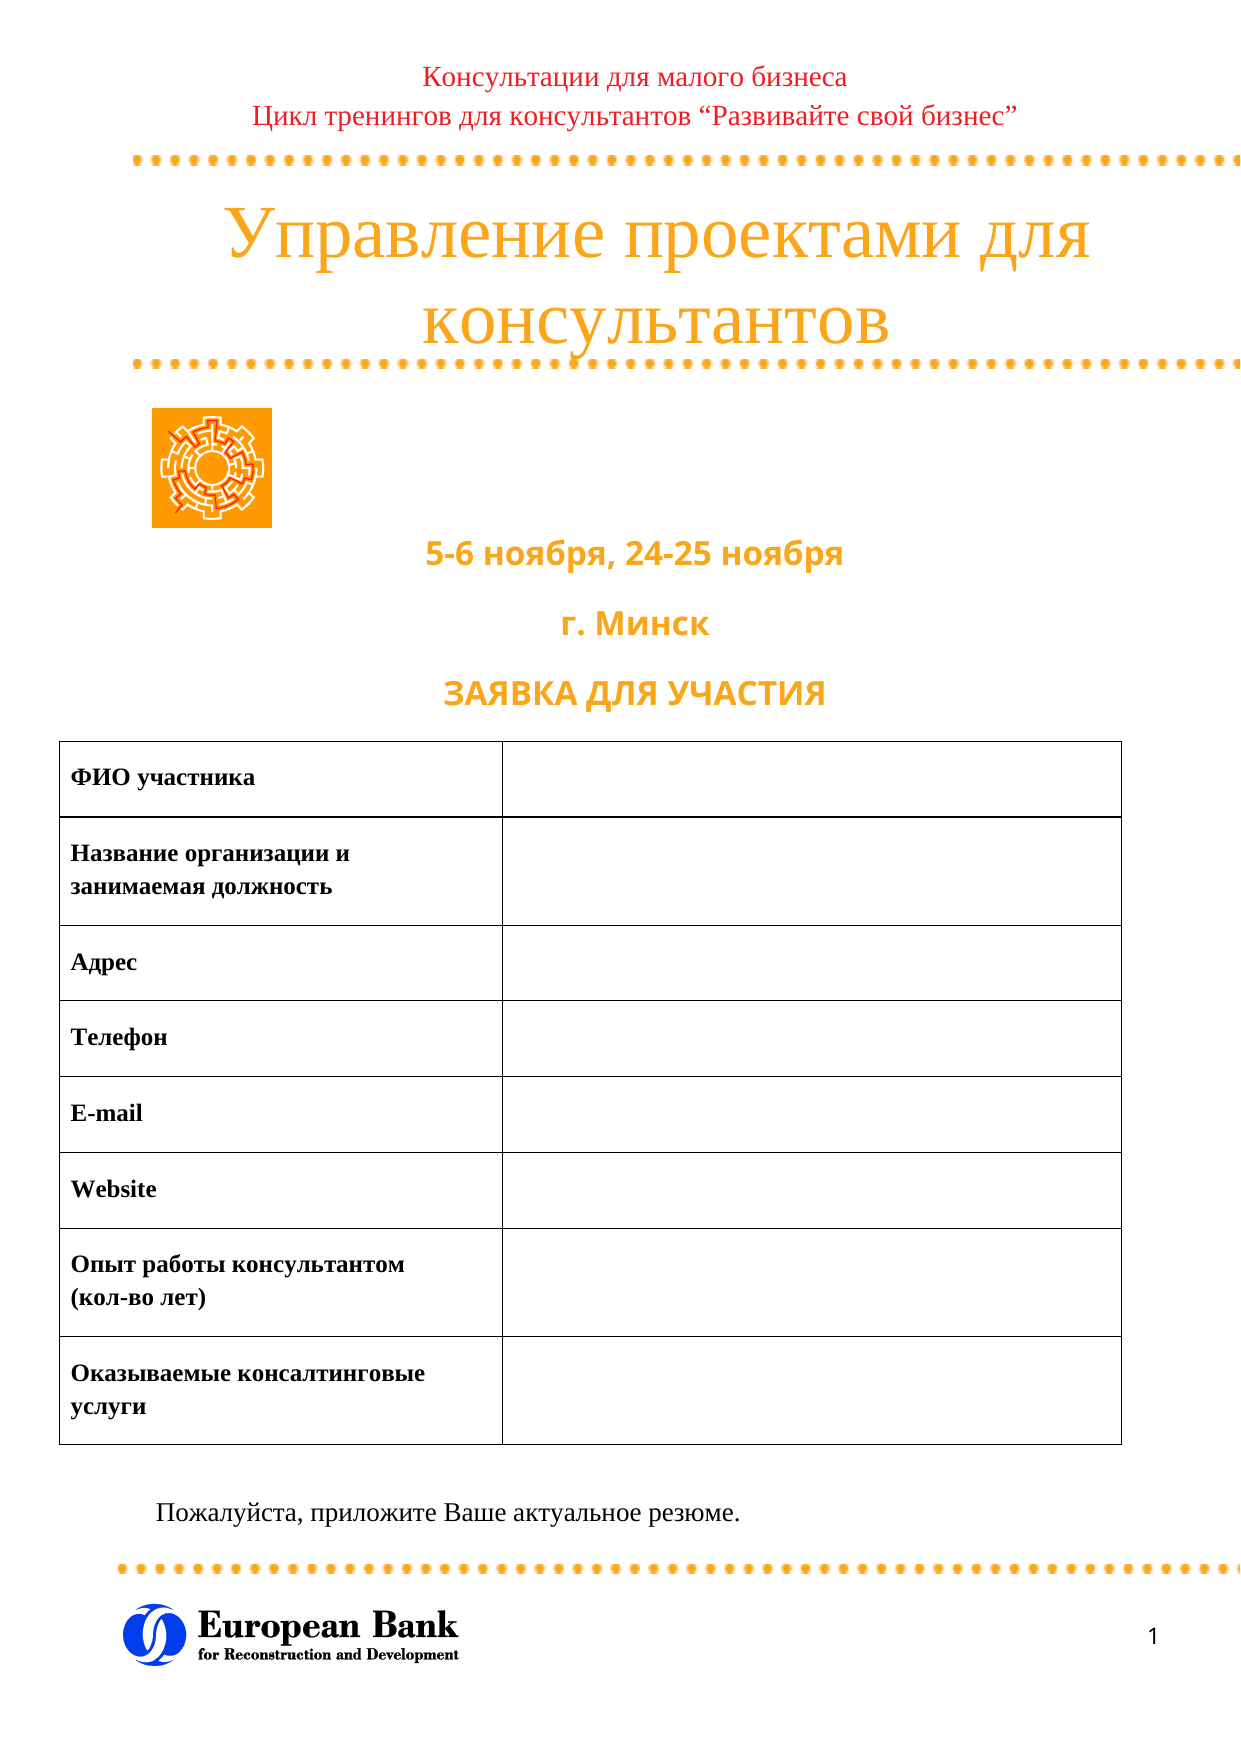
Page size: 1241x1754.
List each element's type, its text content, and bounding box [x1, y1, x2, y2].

picture [133, 359, 1241, 369]
table_cell Телефон [60, 1001, 502, 1076]
table_cell Опыт работы консультантом (кол-во лет) [60, 1229, 502, 1336]
table_cell [503, 1001, 1121, 1076]
table_cell [122, 391, 1191, 529]
text г. Минск [118, 600, 1152, 645]
table_cell [503, 1153, 1121, 1228]
table_cell [503, 1229, 1121, 1336]
table_cell [503, 1337, 1121, 1444]
table_header Управление проектами для консультантов [122, 156, 1191, 391]
text 5-6 ноября, 24-25 ноября [118, 529, 1152, 575]
text Пожалуйста, приложите Ваше актуальное резюме. [156, 1496, 1114, 1527]
table_cell [503, 1077, 1121, 1152]
table_header ФИО участника [60, 742, 502, 816]
picture [118, 1564, 1241, 1574]
table_cell Оказываемые консалтинговые услуги [60, 1337, 502, 1444]
table_header [503, 742, 1121, 816]
table_cell [503, 926, 1121, 1000]
table_cell Website [60, 1153, 502, 1228]
table_cell Адрес [60, 926, 502, 1000]
table_cell [503, 818, 1121, 925]
table_cell E-mail [60, 1077, 502, 1152]
table_cell Название организации и занимаемая должность [60, 818, 502, 925]
text ЗАЯВКА ДЛЯ УЧАСТИЯ [118, 670, 1152, 716]
picture [133, 155, 1241, 166]
